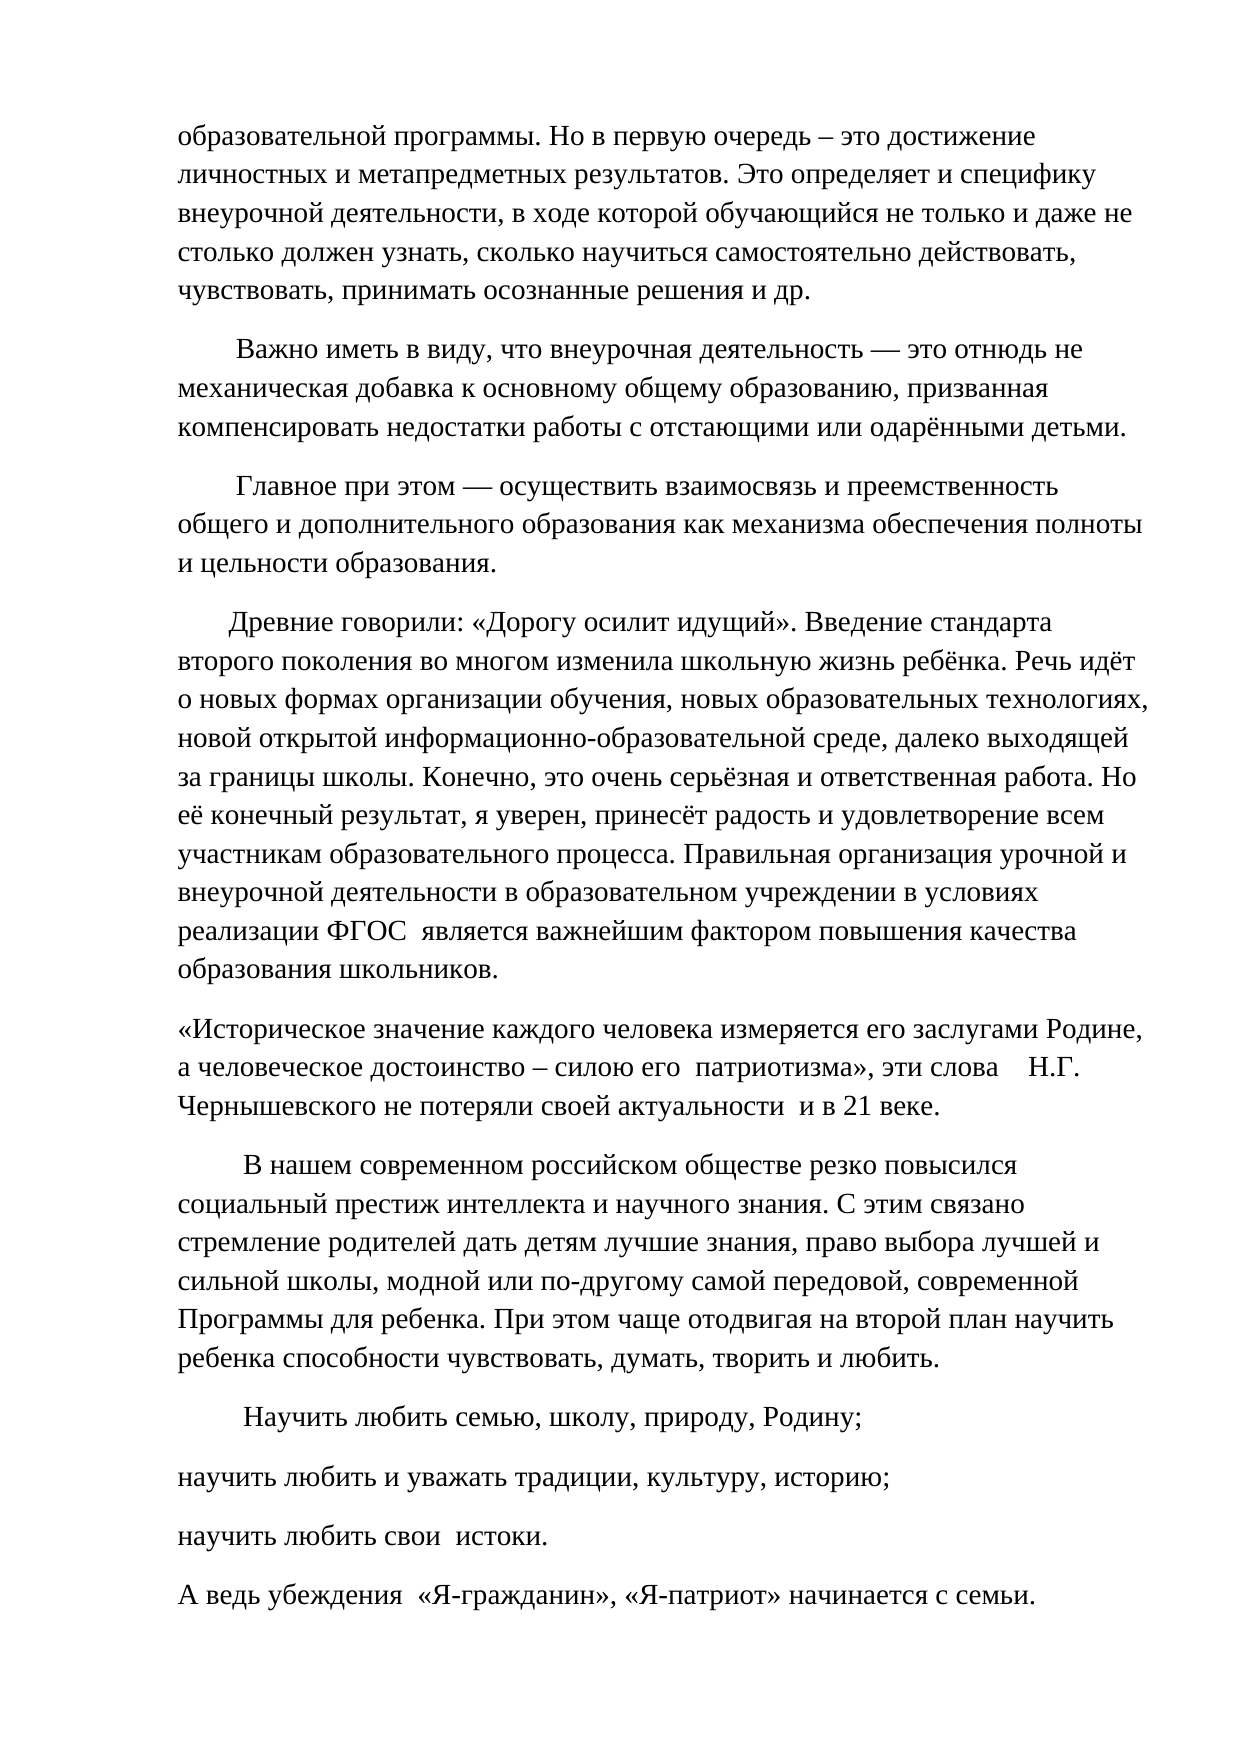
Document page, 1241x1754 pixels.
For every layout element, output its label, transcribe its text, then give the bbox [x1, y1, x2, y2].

text А ведь убеждения «Я-гражданин», «Я-патриот» начинается с семьи. [177, 1577, 1152, 1611]
text «Историческое значение каждого человека измеряется его заслугами Родине, а человеческое достоинство – силою его патриотизма», эти слова Н.Г. Чернышевского не потеряли своей актуальности и в 21 веке. [177, 1011, 1152, 1121]
text научить любить и уважать традиции, культуру, историю; [177, 1459, 1152, 1492]
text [177, 118, 1152, 306]
text научить любить свои истоки. [177, 1518, 1152, 1552]
text В нашем современном российском обществе резко повысился социальный престиж интеллекта и научного знания. С этим связано стремление родителей дать детям лучшие знания, право выбора лучшей и сильной школы, модной или по-другому самой передовой, современной Программы для ребенка. При этом чаще отодвигая на второй план научить ребенка способности чувствовать, думать, творить и любить. [177, 1147, 1152, 1373]
text Главное при этом — осуществить взаимосвязь и преемственность общего и дополнительного образования как механизма обеспечения полноты и цельности образования. [177, 468, 1152, 579]
text Важно иметь в виду, что внеурочная деятельность — это отнюдь не механическая добавка к основному общему образованию, призванная компенсировать недостатки работы с отстающими или одарёнными детьми. [177, 332, 1152, 442]
text Древние говорили: «Дорогу осилит идущий». Введение стандарта второго поколения во многом изменила школьную жизнь ребёнка. Речь идёт о новых формах организации обучения, новых образовательных технологиях, новой открытой информационно-образовательной среде, далеко выходящей за границы школы. Конечно, это очень серьёзная и ответственная работа. Но её конечный результат, я уверен, принесёт радость и удовлетворение всем участникам образовательного процесса. Правильная организация урочной и внеурочной деятельности в образовательном учреждении в условиях реализации ФГОС является важнейшим фактором повышения качества образования школьников. [177, 604, 1152, 985]
text Научить любить семью, школу, природу, Родину; [177, 1399, 1152, 1433]
